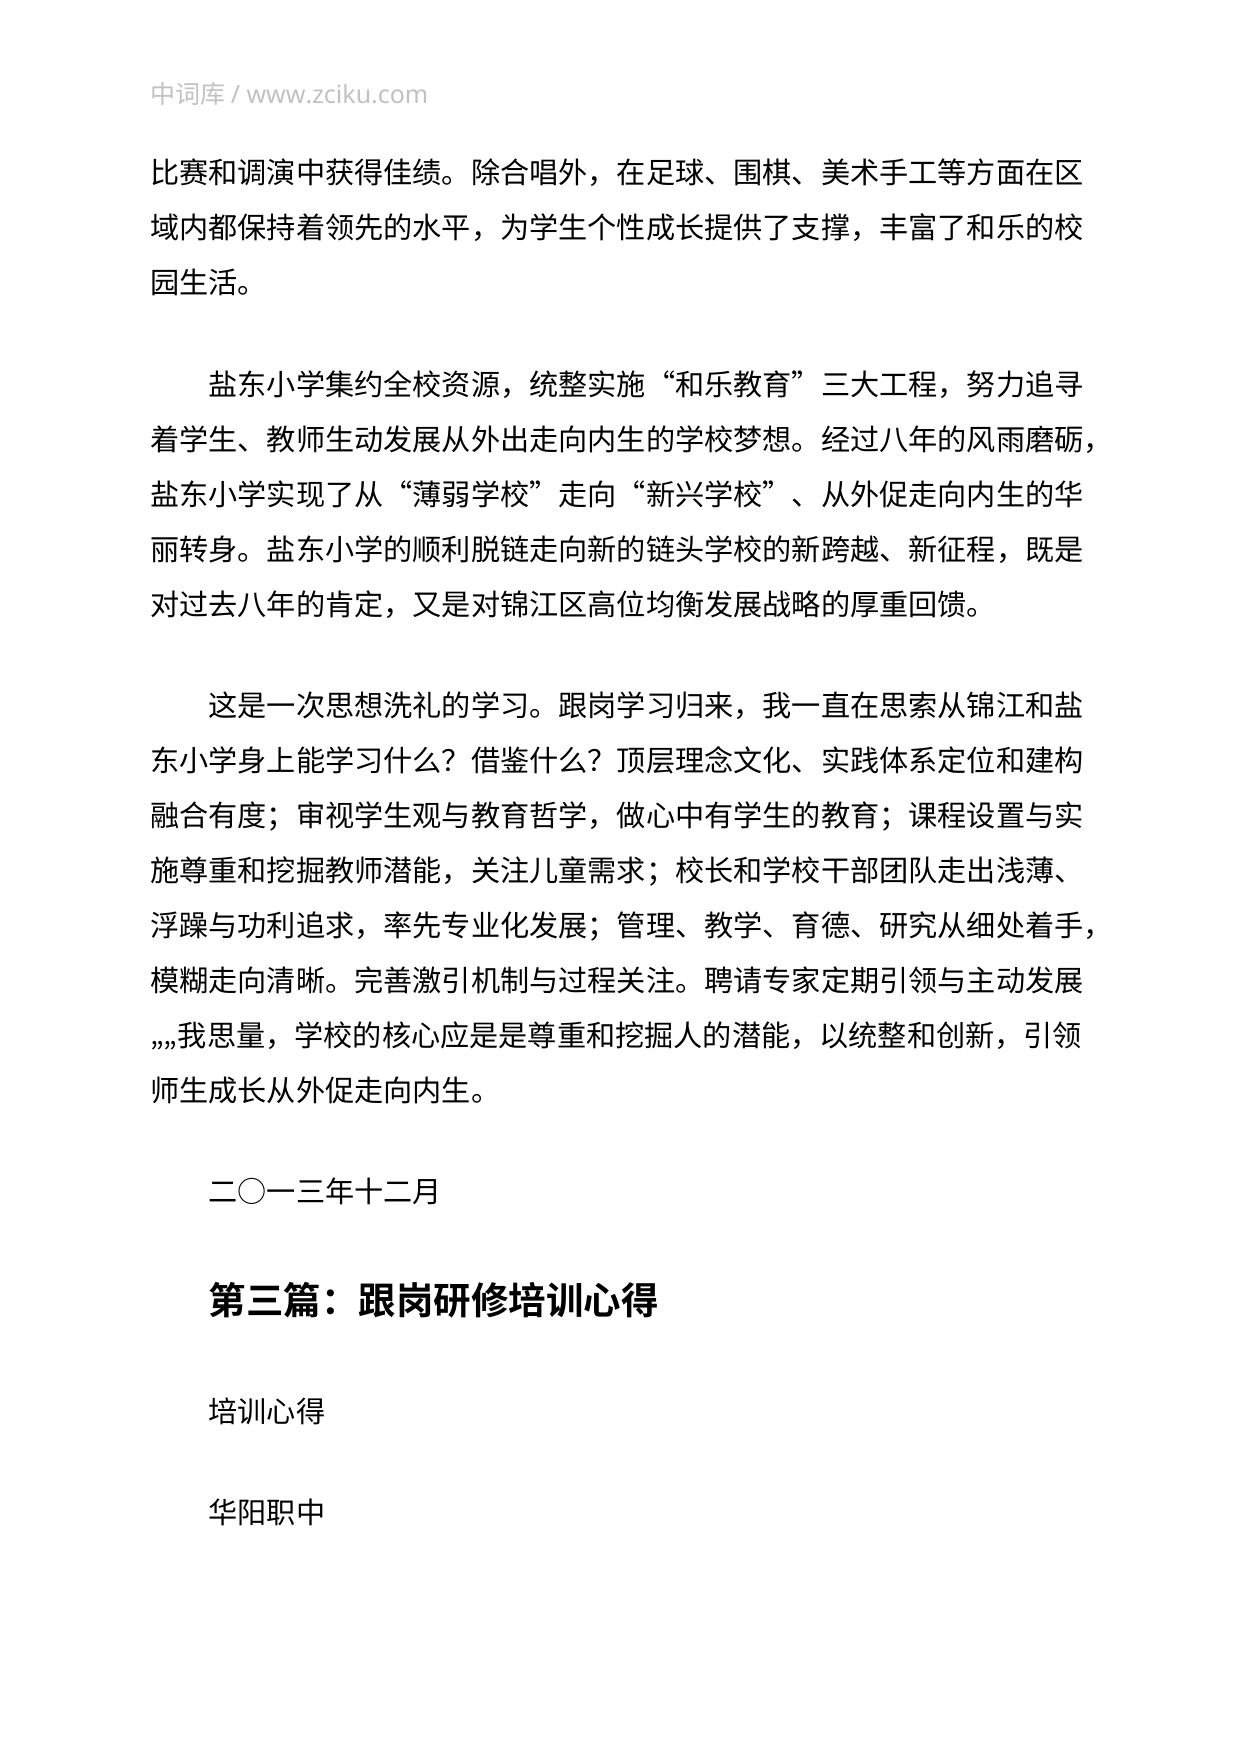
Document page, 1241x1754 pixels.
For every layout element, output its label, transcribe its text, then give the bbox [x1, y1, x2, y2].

text 盐东小学集约全校资源，统整实施“和乐教育”三大工程，努力追寻 着学生、教师生动发展从外出走向内生的学校梦想。经过八年的风雨磨砺，盐东小学实现了从“薄弱学校”走向“新兴学校”、从外促走向内生的华丽转身。盐东小学的顺利脱链走向新的链头学校的新跨越、新征程，既是对过去八年的肯定，又是对锦江区高位均衡发展战略的厚重回馈。 [150, 362, 1090, 623]
text 培训心得 [150, 1388, 1090, 1430]
text 第三篇：跟岗研修培训心得 [150, 1271, 1090, 1325]
text 这是一次思想洗礼的学习。跟岗学习归来，我一直在思索从锦江和盐东小学身上能学习什么？借鉴什么？顶层理念文化、实践体系定位和建构融合有度；审视学生观与教育哲学，做心中有学生的教育；课程设置与实施尊重和挖掘教师潜能，关注儿童需求；校长和学校干部团队走出浅薄、浮躁与功利追求，率先专业化发展；管理、教学、育德、研究从细处着手，模糊走向清晰。完善激引机制与过程关注。聘请专家定期引领与主动发展„„我思量，学校的核心应是是尊重和挖掘人的潜能，以统整和创新，引领师生成长从外促走向内生。 [150, 683, 1090, 1109]
text 华阳职中 [150, 1490, 1090, 1532]
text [150, 150, 1090, 302]
text 二○一三年十二月 [150, 1169, 1090, 1211]
